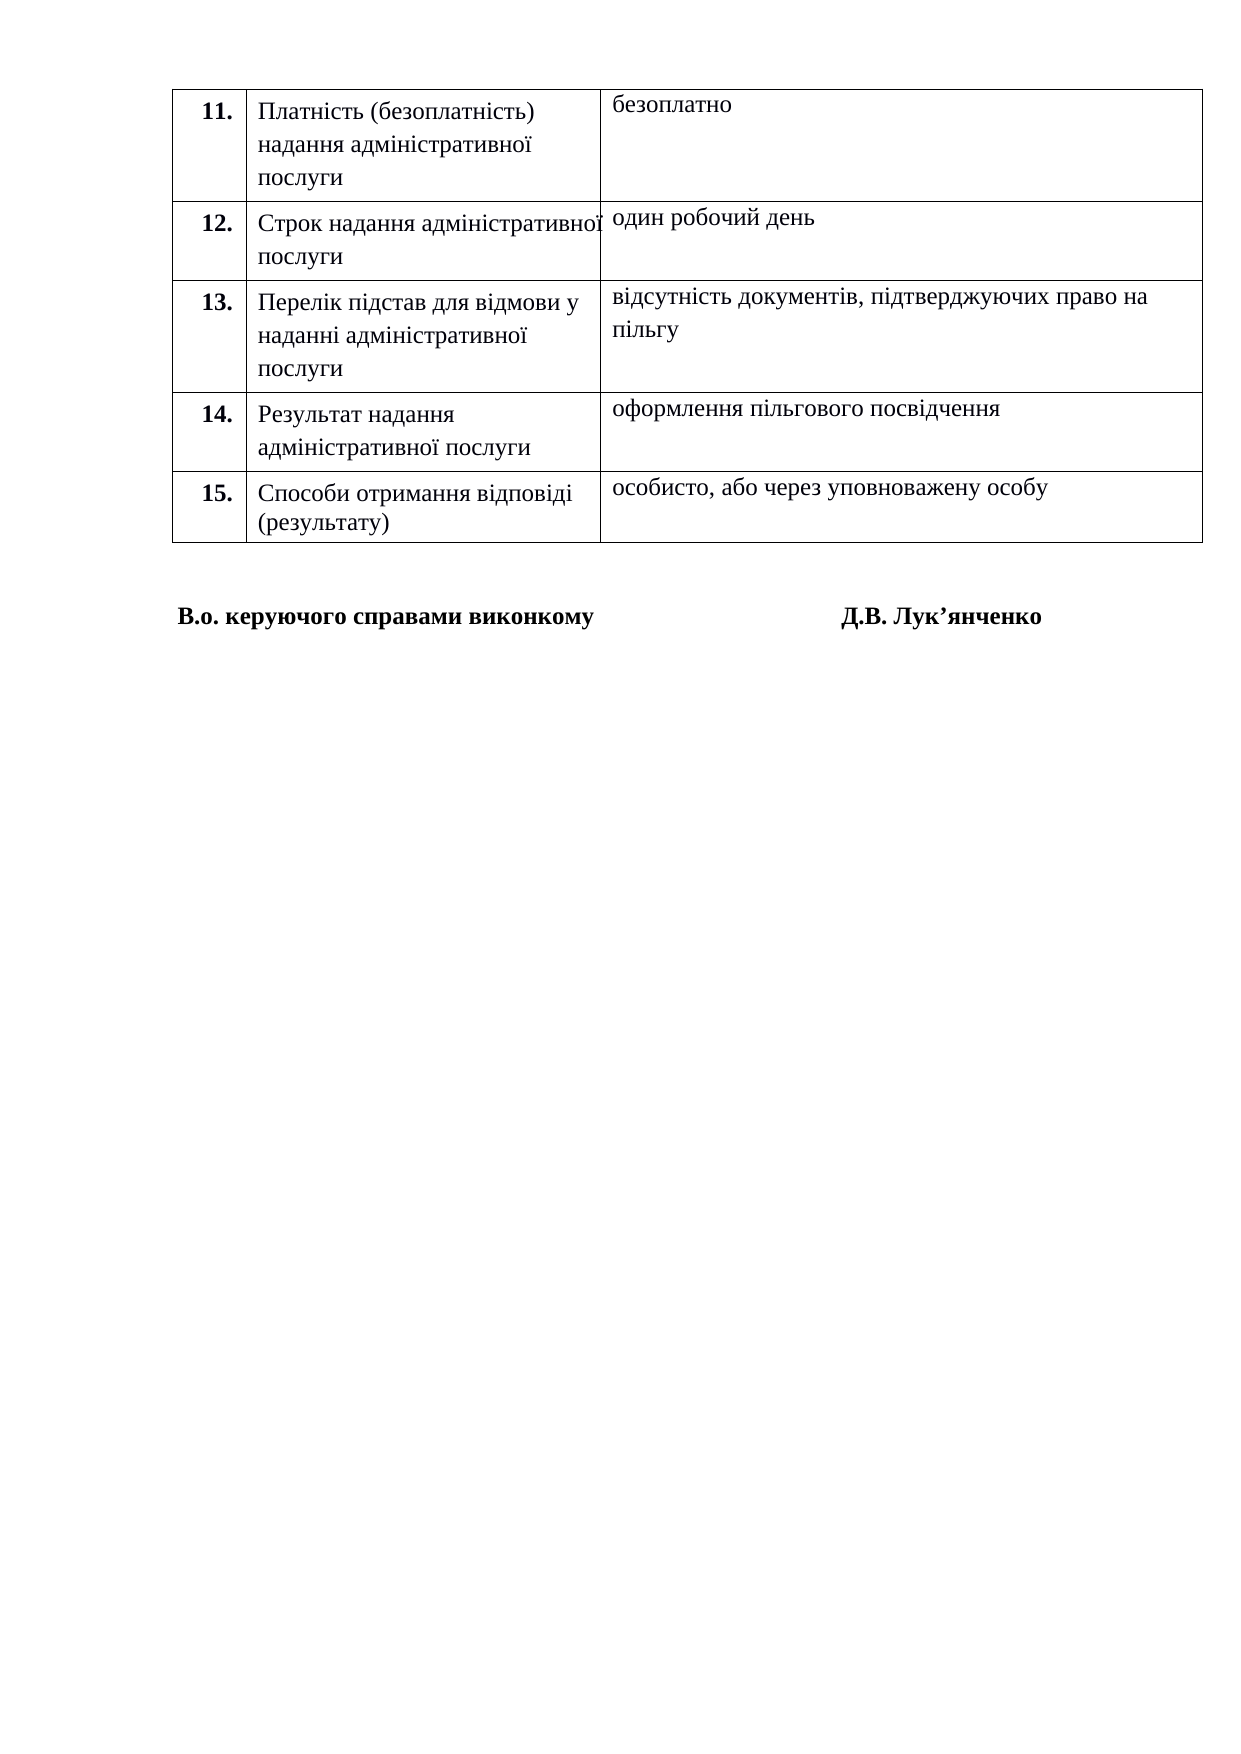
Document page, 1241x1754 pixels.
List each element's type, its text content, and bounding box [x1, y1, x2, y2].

table_cell Платність (безоплатність) надання адміністративної послуги [247, 90, 600, 201]
table_cell безоплатно [601, 90, 1202, 201]
table_cell Строк надання адміністративної послуги [247, 202, 600, 280]
table_cell Способи отримання відповіді (результату) [247, 472, 600, 542]
table_cell Результат надання адміністративної послуги [247, 393, 600, 471]
table_cell Перелік підстав для відмови у наданні адміністративної послуги [247, 281, 600, 392]
table_cell 12. [173, 202, 246, 280]
text В.о. керуючого справами виконкому Д.В. Лук’янченко [177, 601, 1181, 629]
table_cell 14. [173, 393, 246, 471]
table_cell оформлення пільгового посвідчення [601, 393, 1202, 471]
table_cell 13. [173, 281, 246, 392]
table_cell відсутність документів, підтверджуючих право на пільгу [601, 281, 1202, 392]
table_cell 11. [173, 90, 246, 201]
table_cell один робочий день [601, 202, 1202, 280]
table_cell 15. [173, 472, 246, 542]
table_cell особисто, або через уповноважену особу [601, 472, 1202, 542]
